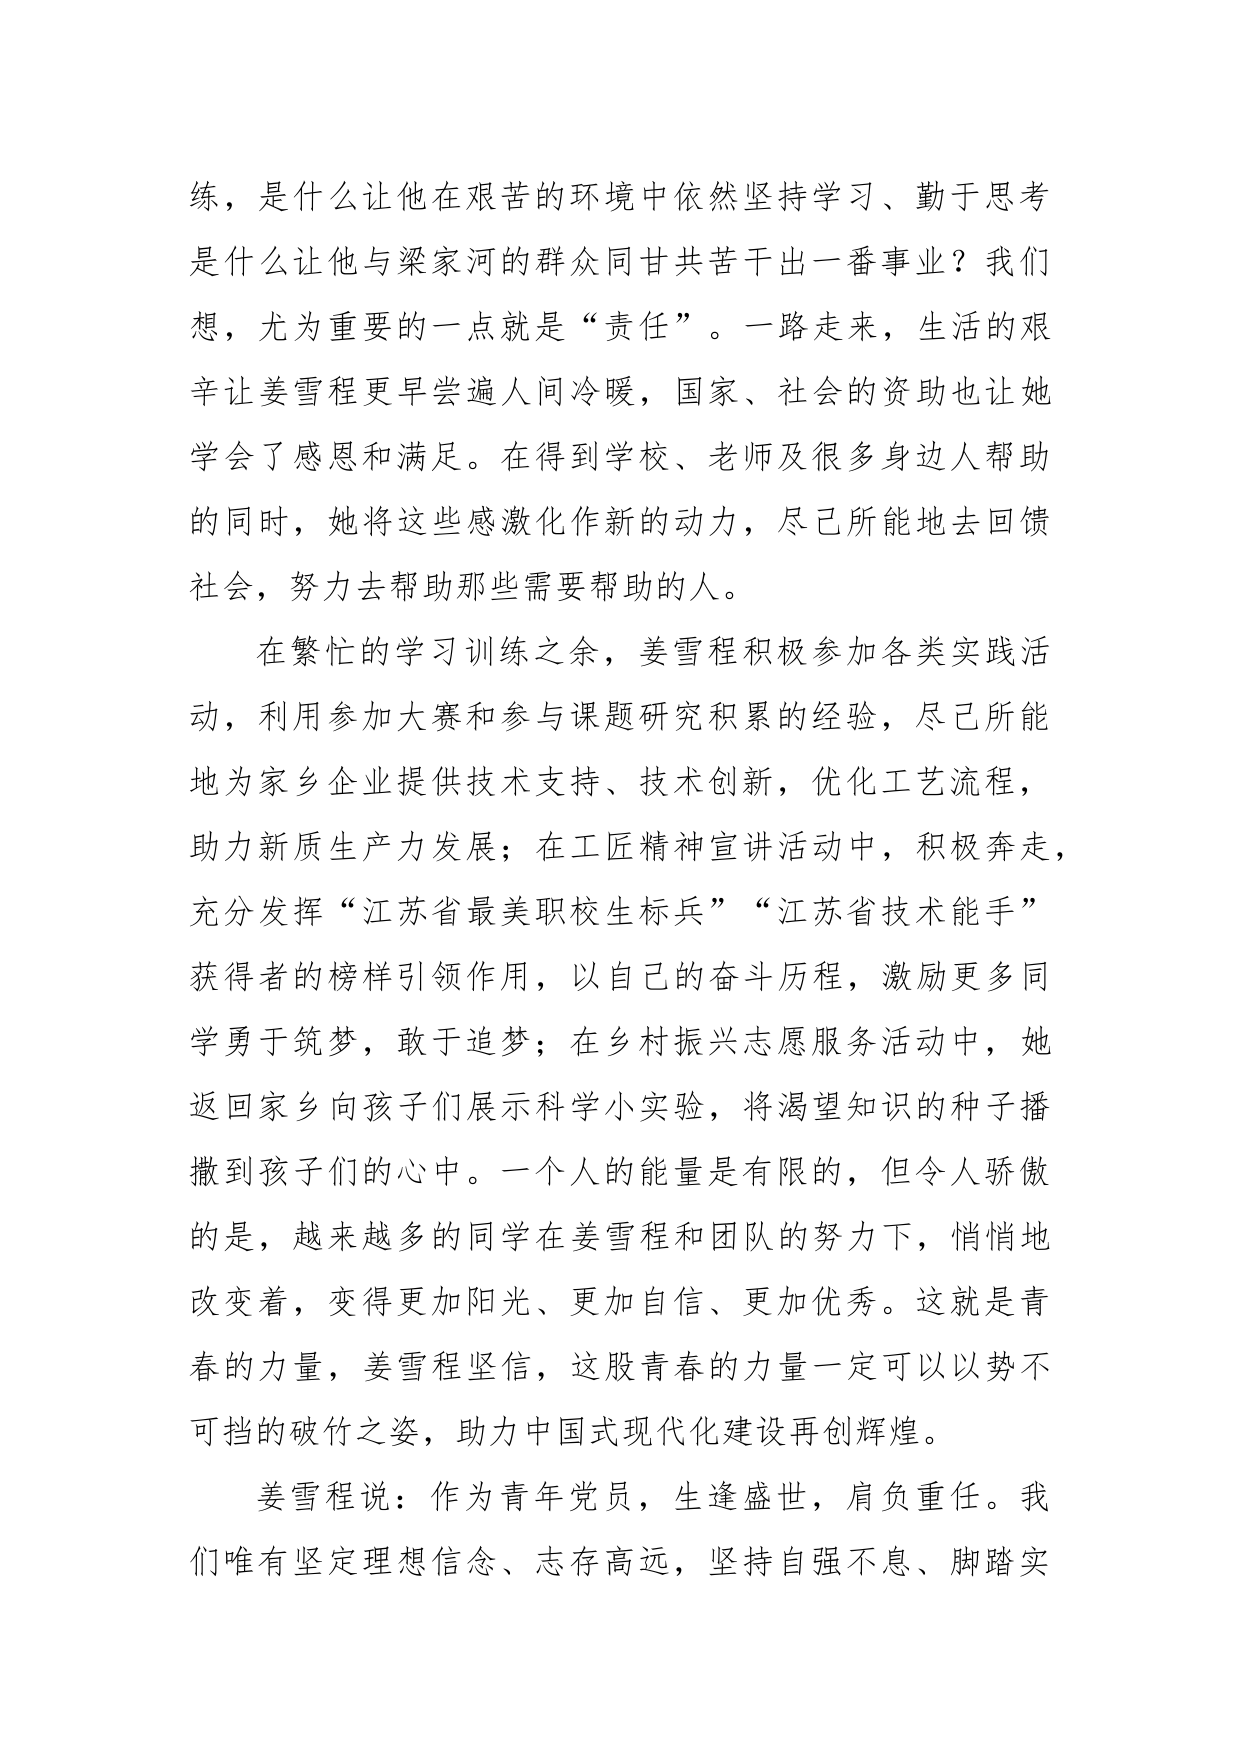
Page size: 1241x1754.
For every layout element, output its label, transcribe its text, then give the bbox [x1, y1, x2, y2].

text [187, 1462, 1053, 1592]
text 在繁忙的学习训练之余，姜雪程积极参加各类实践活动，利用参加大赛和参与课题研究积累的经验，尽己所能地为家乡企业提供技术支持、技术创新，优化工艺流程，助力新质生产力发展；在工匠精神宣讲活动中，积极奔走，充分发挥“江苏省最美职校生标兵”“江苏省技术能手”获得者的榜样引领作用，以自己的奋斗历程，激励更多同学勇于筑梦，敢于追梦；在乡村振兴志愿服务活动中，她返回家乡向孩子们展示科学小实验，将渴望知识的种子播撒到孩子们的心中。一个人的能量是有限的，但令人骄傲的是，越来越多的同学在姜雪程和团队的努力下，悄悄地改变着，变得更加阳光、更加自信、更加优秀。这就是青春的力量，姜雪程坚信，这股青春的力量一定可以以势不可挡的破竹之姿，助力中国式现代化建设再创辉煌。 [187, 617, 1053, 1462]
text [187, 162, 1053, 617]
